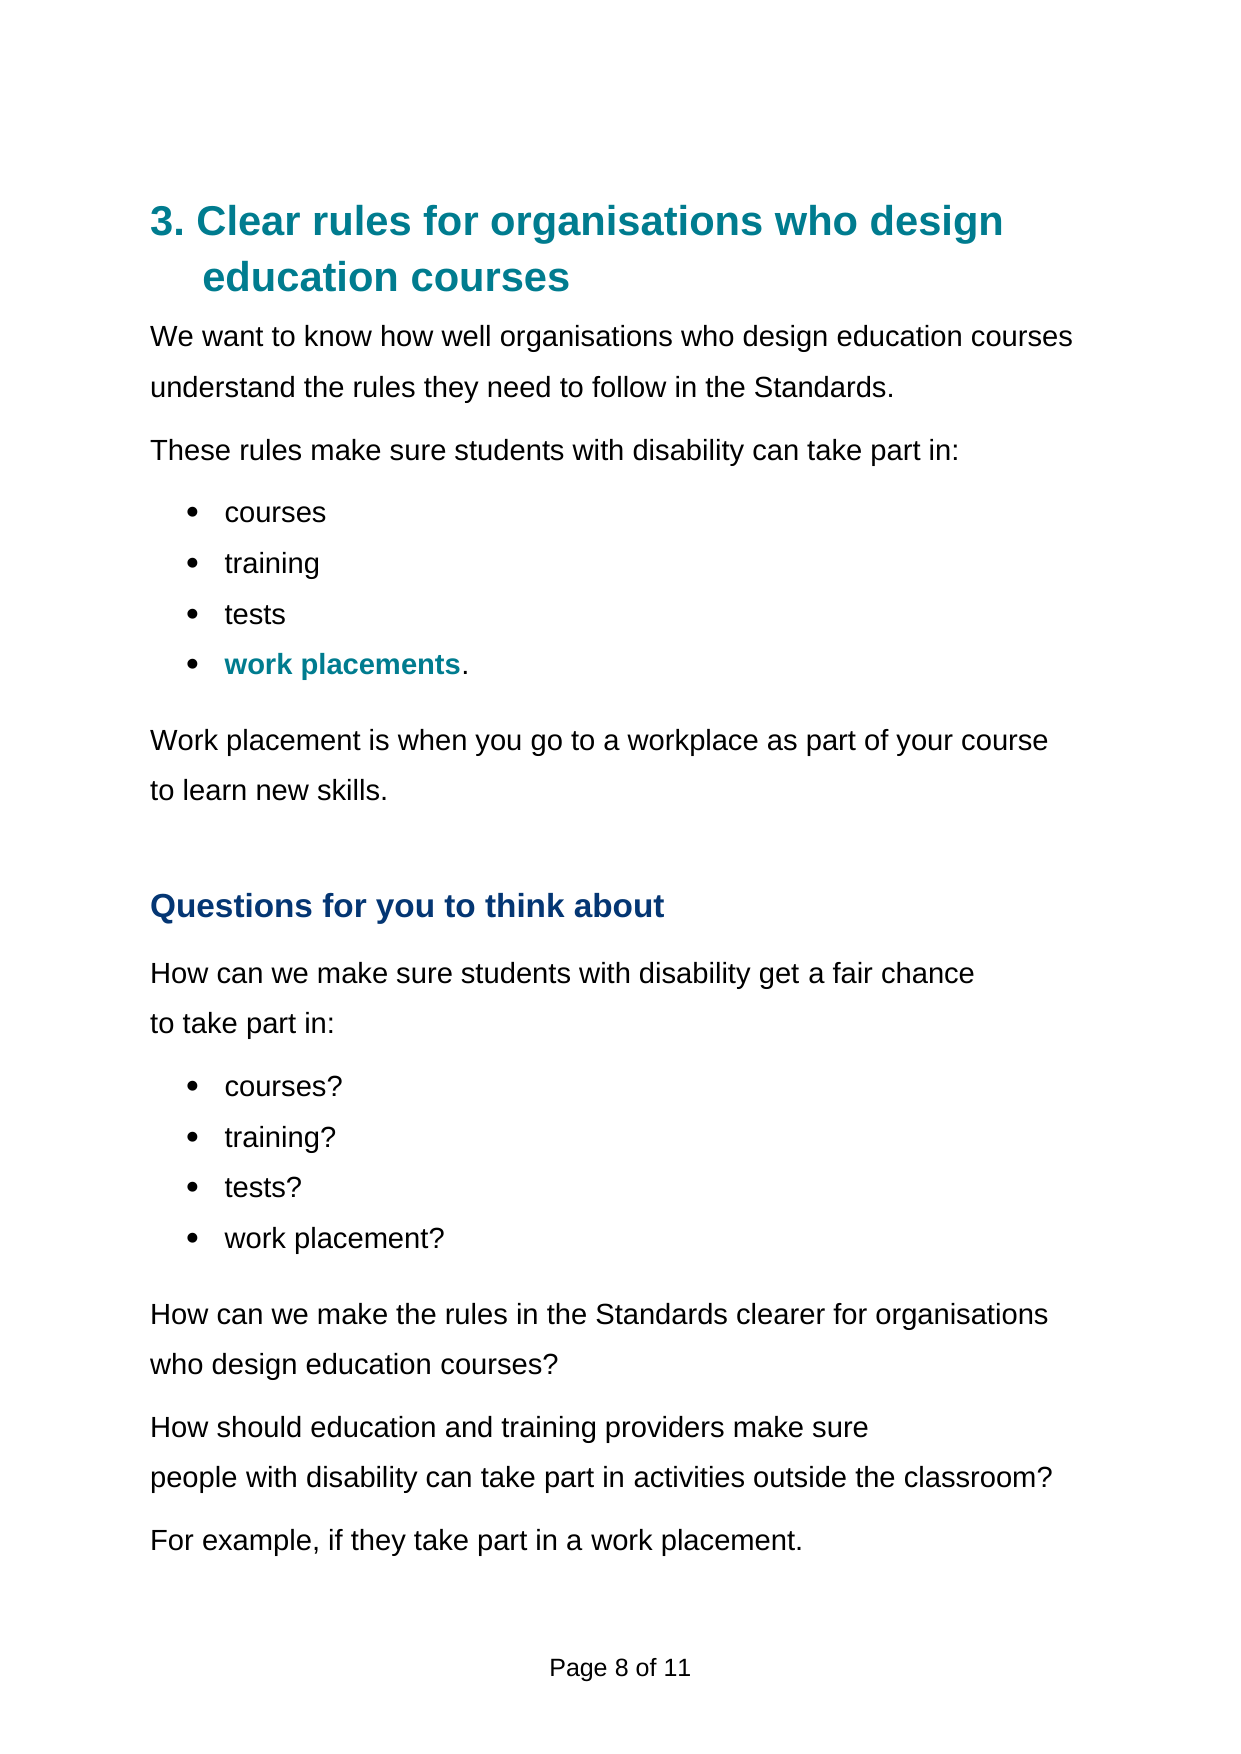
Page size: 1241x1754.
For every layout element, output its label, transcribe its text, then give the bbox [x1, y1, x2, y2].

subtitle Questions for you to think about [150, 886, 1090, 924]
list training? [187, 1120, 1090, 1154]
text These rules make sure students with disability can take part in: [150, 433, 1090, 466]
text How should education and training providers make sure people with disability can take part in activities outside the classroom? [150, 1410, 1090, 1494]
list tests [187, 597, 1090, 630]
text How can we make the rules in the Standards clearer for organisations who design education courses? [150, 1297, 1090, 1381]
list work placement? [187, 1221, 1090, 1255]
text For example, if they take part in a work placement. [150, 1523, 1090, 1557]
subtitle 3. Clear rules for organisations who design education courses [150, 197, 1090, 300]
text Work placement is when you go to a workplace as part of your course to learn new skills. [150, 723, 1090, 807]
list courses [187, 495, 1090, 529]
list courses? [187, 1069, 1090, 1103]
list work placements. [187, 647, 1090, 681]
list training [187, 546, 1090, 580]
text How can we make sure students with disability get a fair chance to take part in: [150, 956, 1090, 1040]
list tests? [187, 1171, 1090, 1204]
text We want to know how well organisations who design education courses understand the rules they need to follow in the Standards. [150, 319, 1090, 403]
